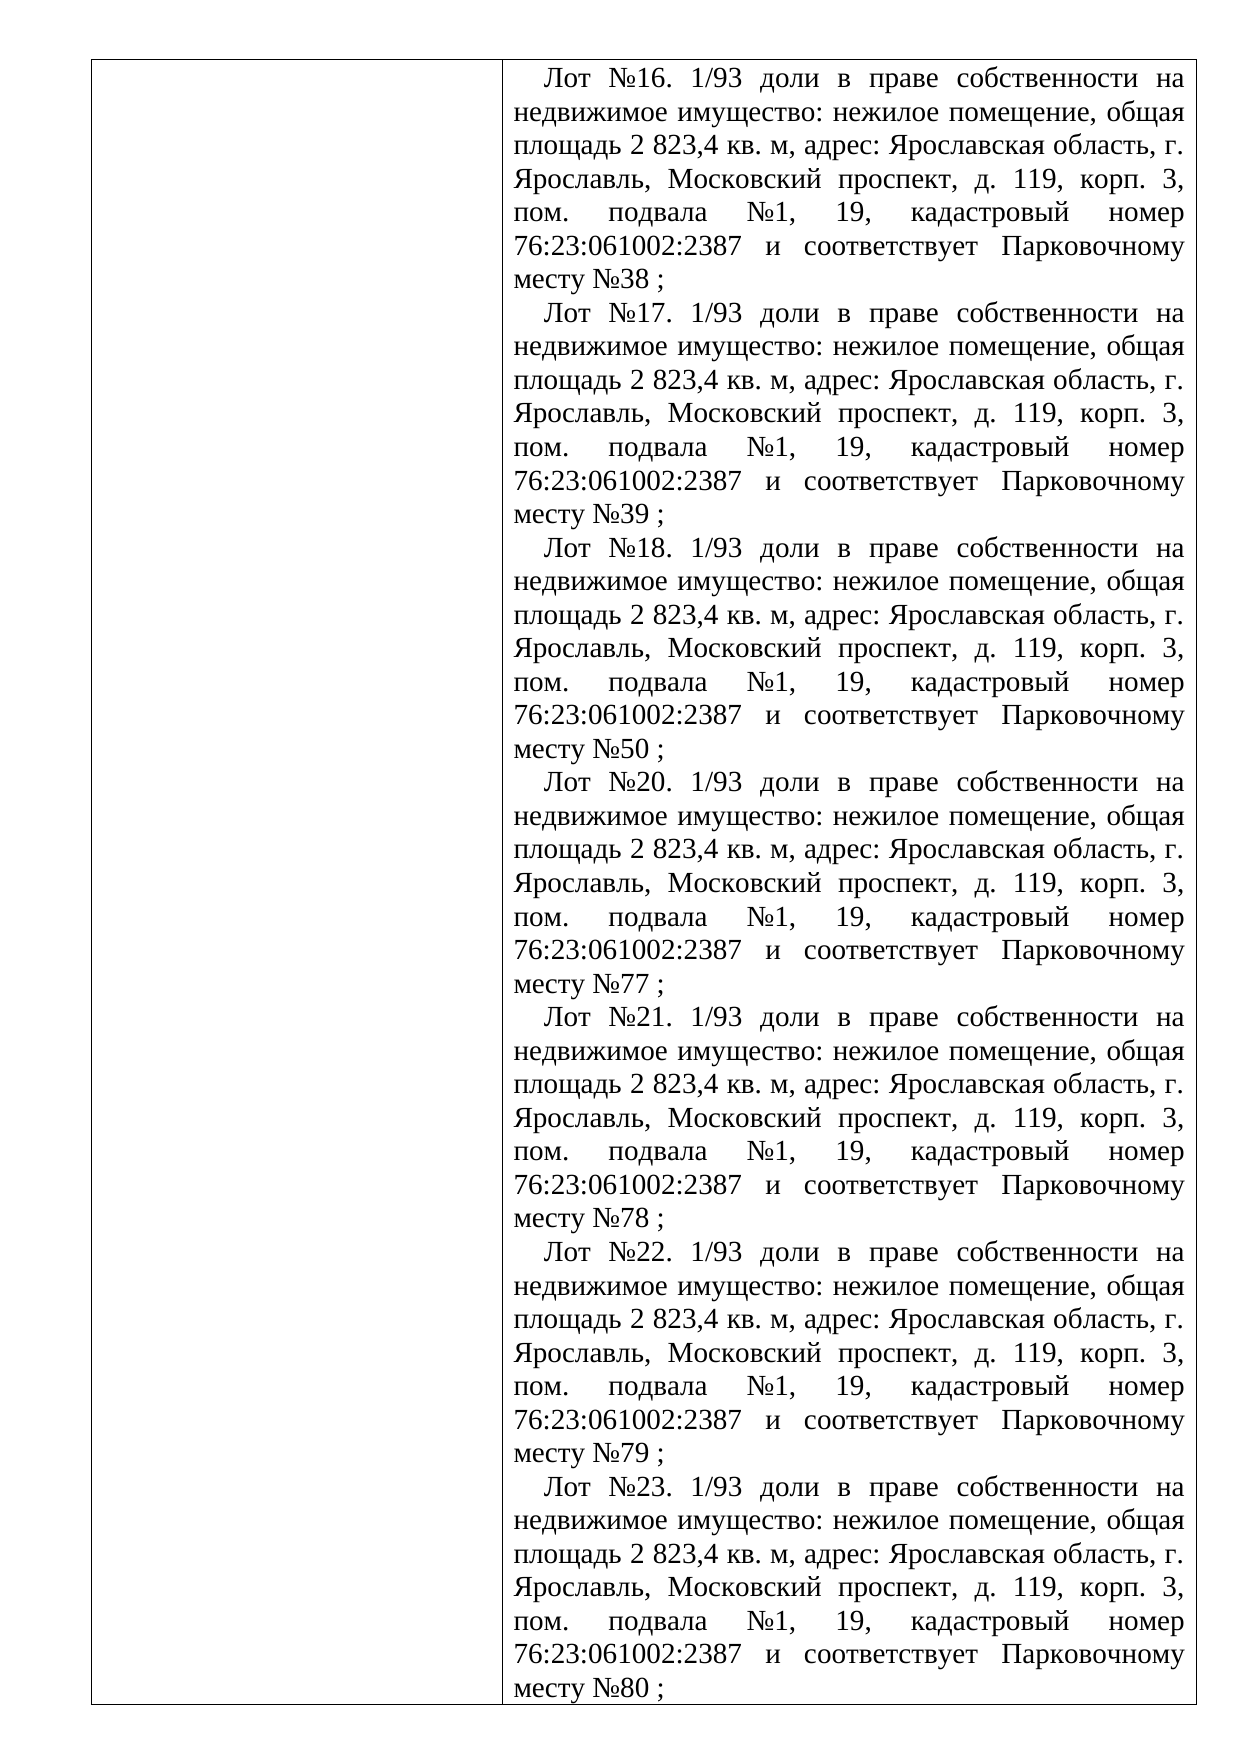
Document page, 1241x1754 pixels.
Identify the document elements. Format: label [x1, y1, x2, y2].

table_cell [92, 60, 502, 1704]
table_cell [503, 60, 1196, 1704]
